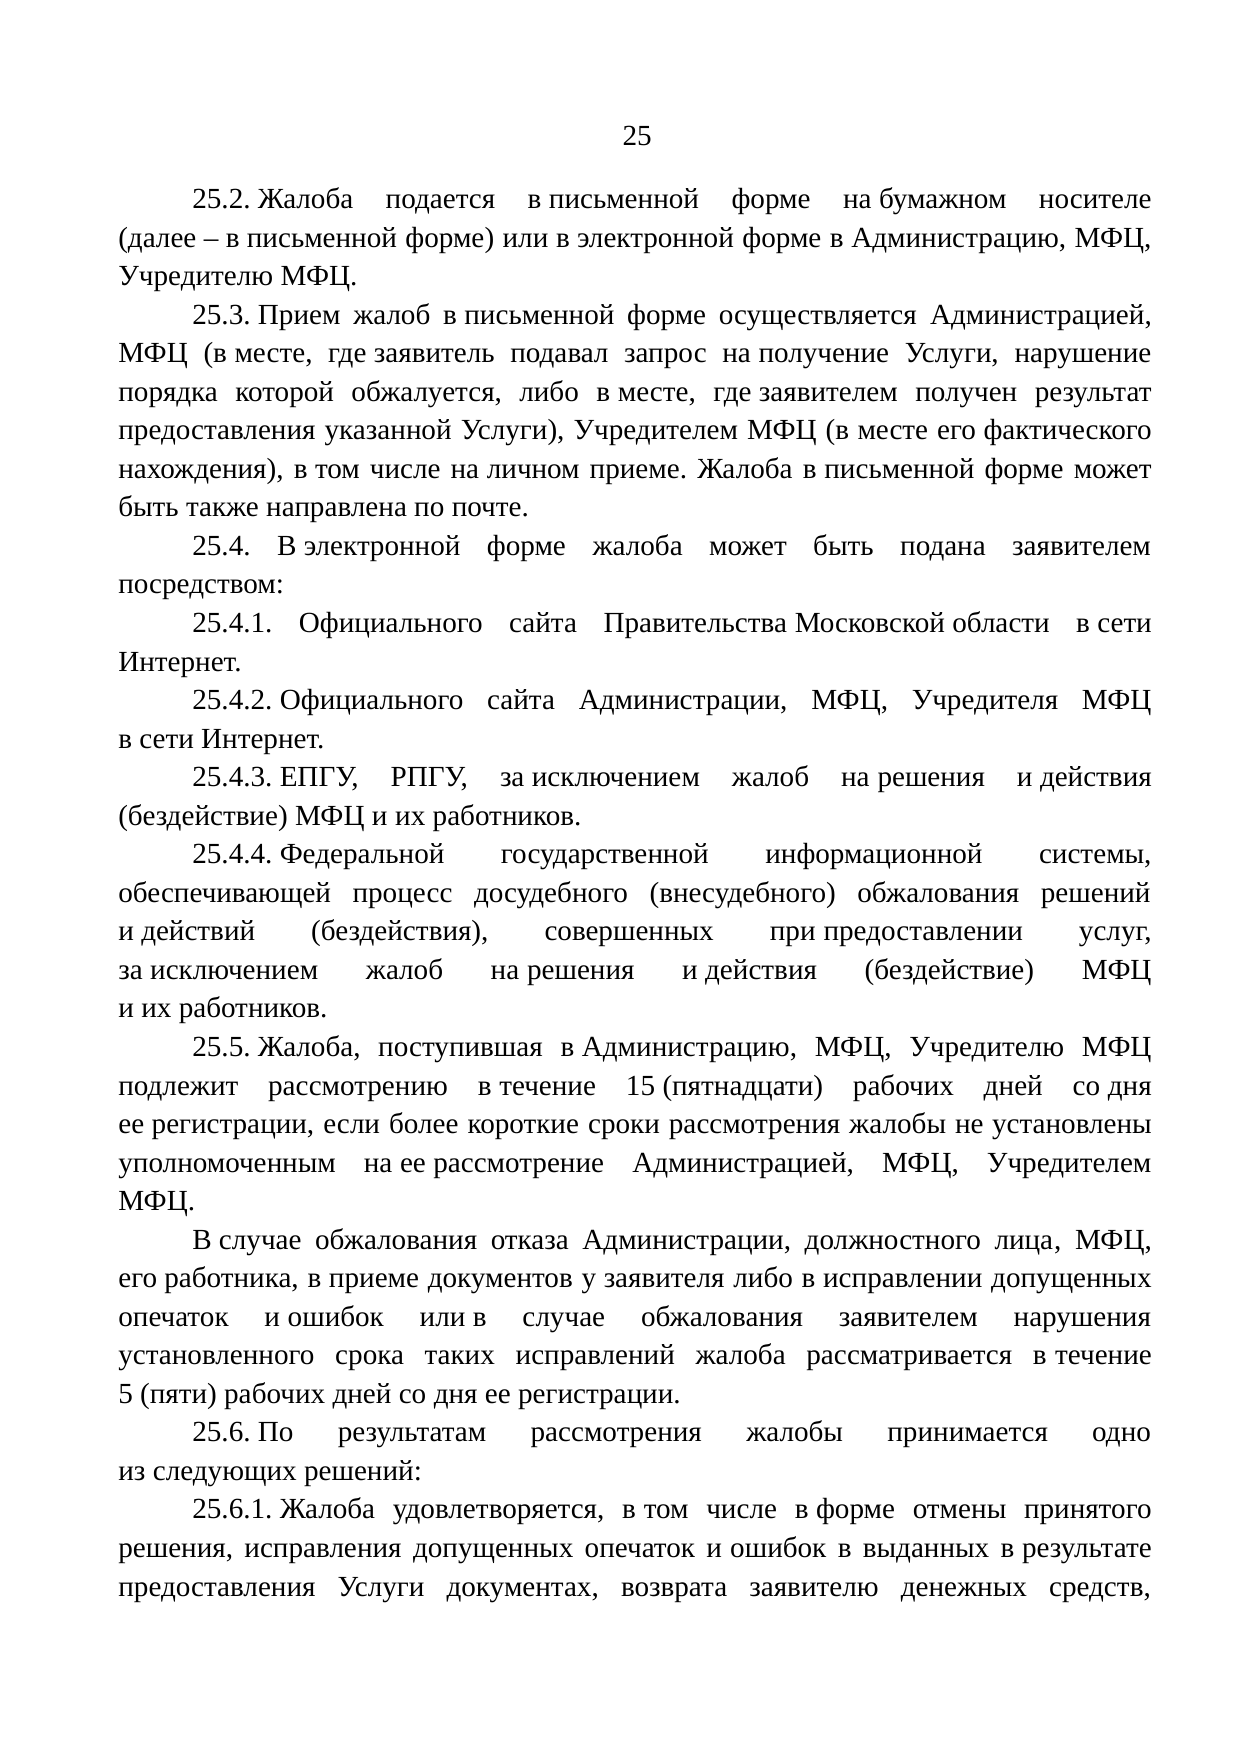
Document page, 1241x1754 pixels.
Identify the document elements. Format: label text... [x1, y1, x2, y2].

text 25.4.4. Федеральной государственной информационной системы, обеспечивающей процесс досудебного (внесудебного) обжалования решений и действий (бездействия), совершенных при предоставлении услуг, за исключением жалоб на решения и действия (бездействие) МФЦ и их работников. [118, 836, 1152, 1024]
text 25.4.3. ЕПГУ, РПГУ, за исключением жалоб на решения и действия (бездействие) МФЦ и их работников. [118, 759, 1152, 831]
text 25.4. В электронной форме жалоба может быть подана заявителем посредством: [118, 528, 1152, 600]
text 25.6. По результатам рассмотрения жалобы принимается одно из следующих решений: [118, 1414, 1152, 1487]
text 25.5. Жалоба, поступившая в Администрацию, МФЦ, Учредителю МФЦ подлежит рассмотрению в течение 15 (пятнадцати) рабочих дней со дня ее регистрации, если более короткие сроки рассмотрения жалобы не установлены уполномоченным на ее рассмотрение Администрацией, МФЦ, Учредителем МФЦ. [118, 1029, 1152, 1217]
text В случае обжалования отказа Администрации, должностного лица, МФЦ, его работника, в приеме документов у заявителя либо в исправлении допущенных опечаток и ошибок или в случае обжалования заявителем нарушения установленного срока таких исправлений жалоба рассматривается в течение 5 (пяти) рабочих дней со дня ее регистрации. [118, 1222, 1152, 1409]
text 25.2. Жалоба подается в письменной форме на бумажном носителе (далее – в письменной форме) или в электронной форме в Администрацию, МФЦ, Учредителю МФЦ. [118, 181, 1152, 292]
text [118, 1492, 1152, 1602]
text 25.4.2. Официального сайта Администрации, МФЦ, Учредителя МФЦ в сети Интернет. [118, 682, 1152, 754]
text 25.4.1. Официального сайта Правительства Московской области в сети Интернет. [118, 605, 1152, 677]
text 25.3. Прием жалоб в письменной форме осуществляется Администрацией, МФЦ (в месте, где заявитель подавал запрос на получение Услуги, нарушение порядка которой обжалуется, либо в месте, где заявителем получен результат предоставления указанной Услуги), Учредителем МФЦ (в месте его фактического нахождения), в том числе на личном приеме. Жалоба в письменной форме может быть также направлена по почте. [118, 297, 1152, 523]
